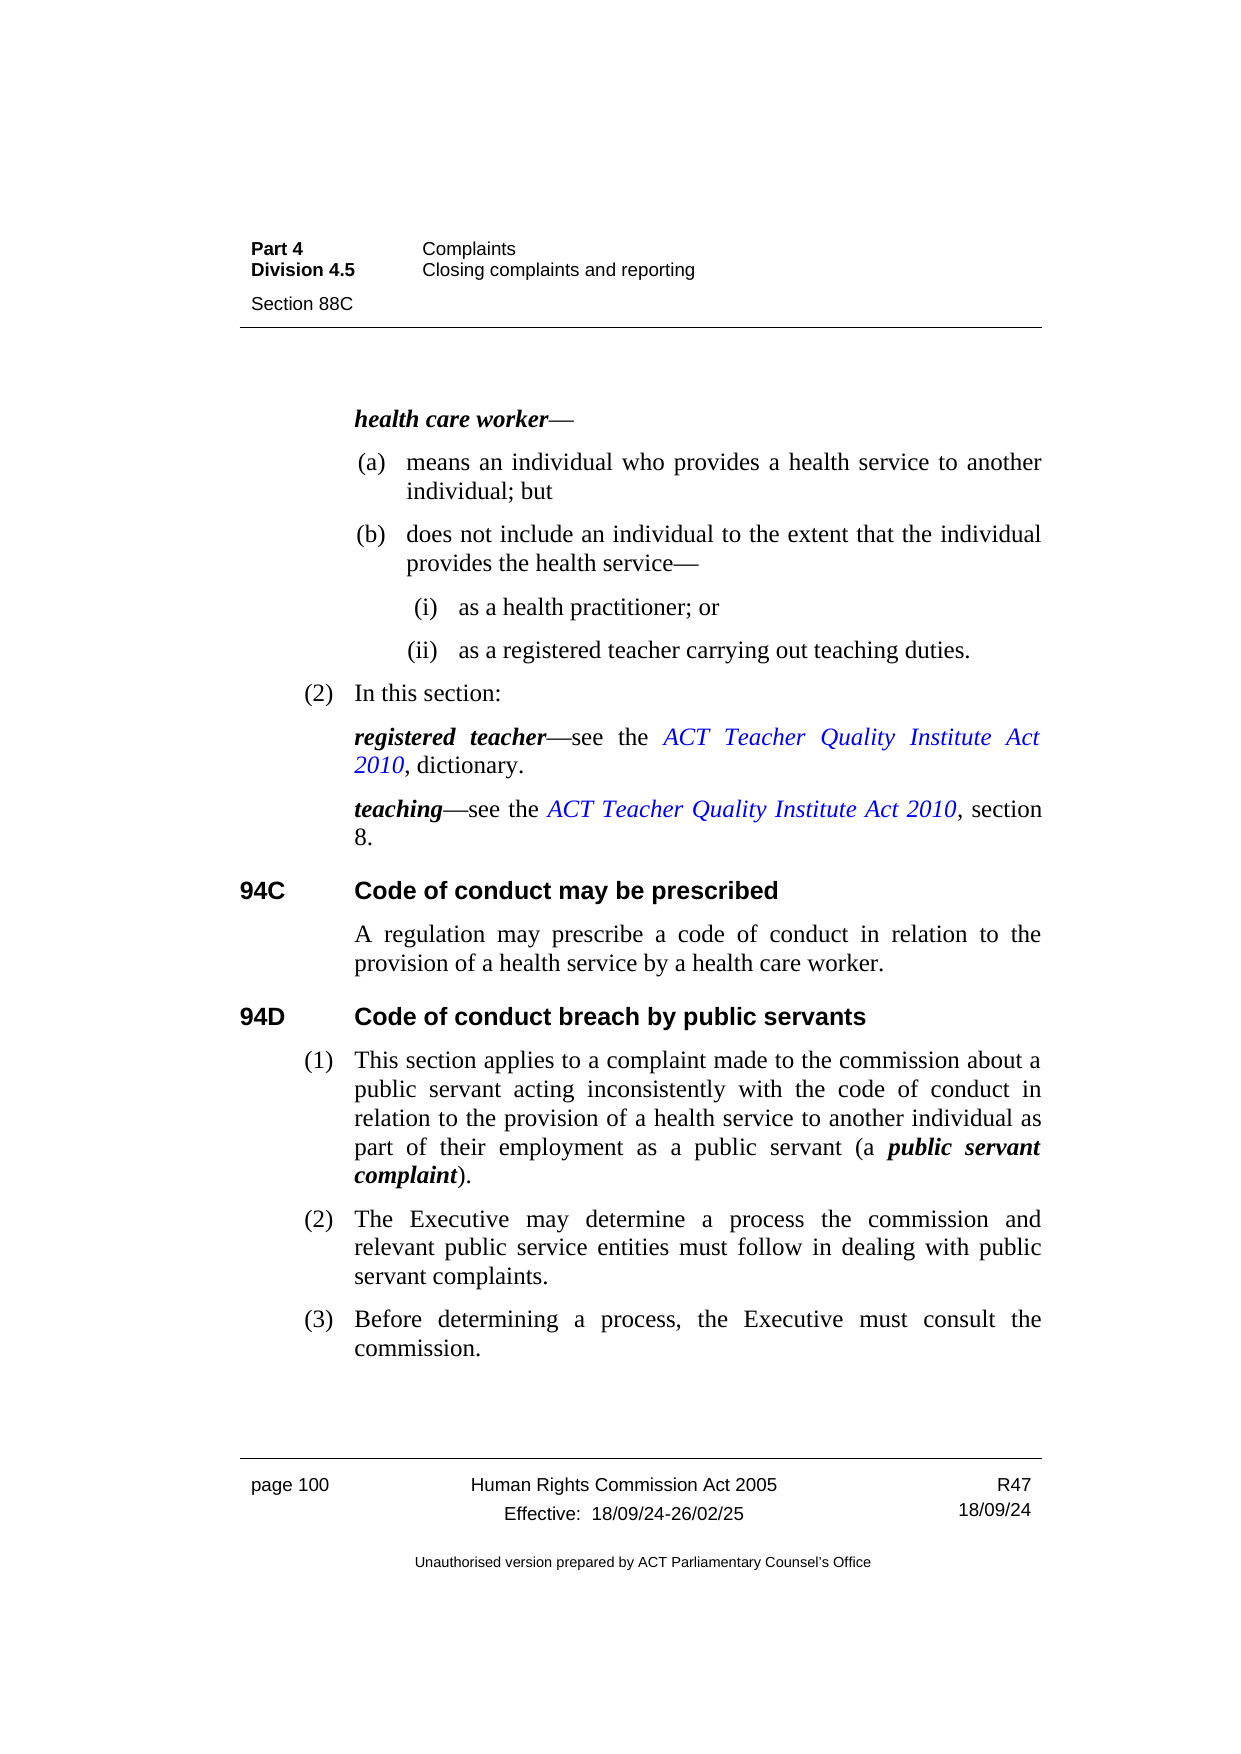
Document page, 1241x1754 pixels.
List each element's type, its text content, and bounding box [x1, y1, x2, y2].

text (2) In this section: [239, 678, 1042, 707]
text (3) Before determining a process, the Executive must consult the commission. [239, 1304, 1042, 1362]
text teaching—see the ACT Teacher Quality Institute Act 2010, section 8. [354, 794, 1042, 851]
text (1) This section applies to a complaint made to the commission about a public servant acting inconsistently with the code of conduct in relation to the provision of a health service to another individual as part of their employment as a public servant (a public servant complaint). [239, 1045, 1042, 1189]
text (a) means an individual who provides a health service to another individual; but [239, 447, 1042, 505]
text health care worker— [354, 404, 1042, 433]
text registered teacher—see the ACT Teacher Quality Institute Act 2010, dictionary. [354, 722, 1042, 779]
text 94D Code of conduct breach by public servants [239, 1002, 1042, 1031]
text (i) as a health practitioner; or [239, 592, 1042, 620]
text A regulation may prescribe a code of conduct in relation to the provision of a health service by a health care worker. [354, 919, 1042, 977]
text 94C Code of conduct may be prescribed [239, 876, 1042, 905]
text (ii) as a registered teacher carrying out teaching duties. [239, 635, 1042, 664]
text (2) The Executive may determine a process the commission and relevant public service entities must follow in dealing with public servant complaints. [239, 1204, 1042, 1290]
text (b) does not include an individual to the extent that the individual provides the health service— [239, 519, 1042, 577]
